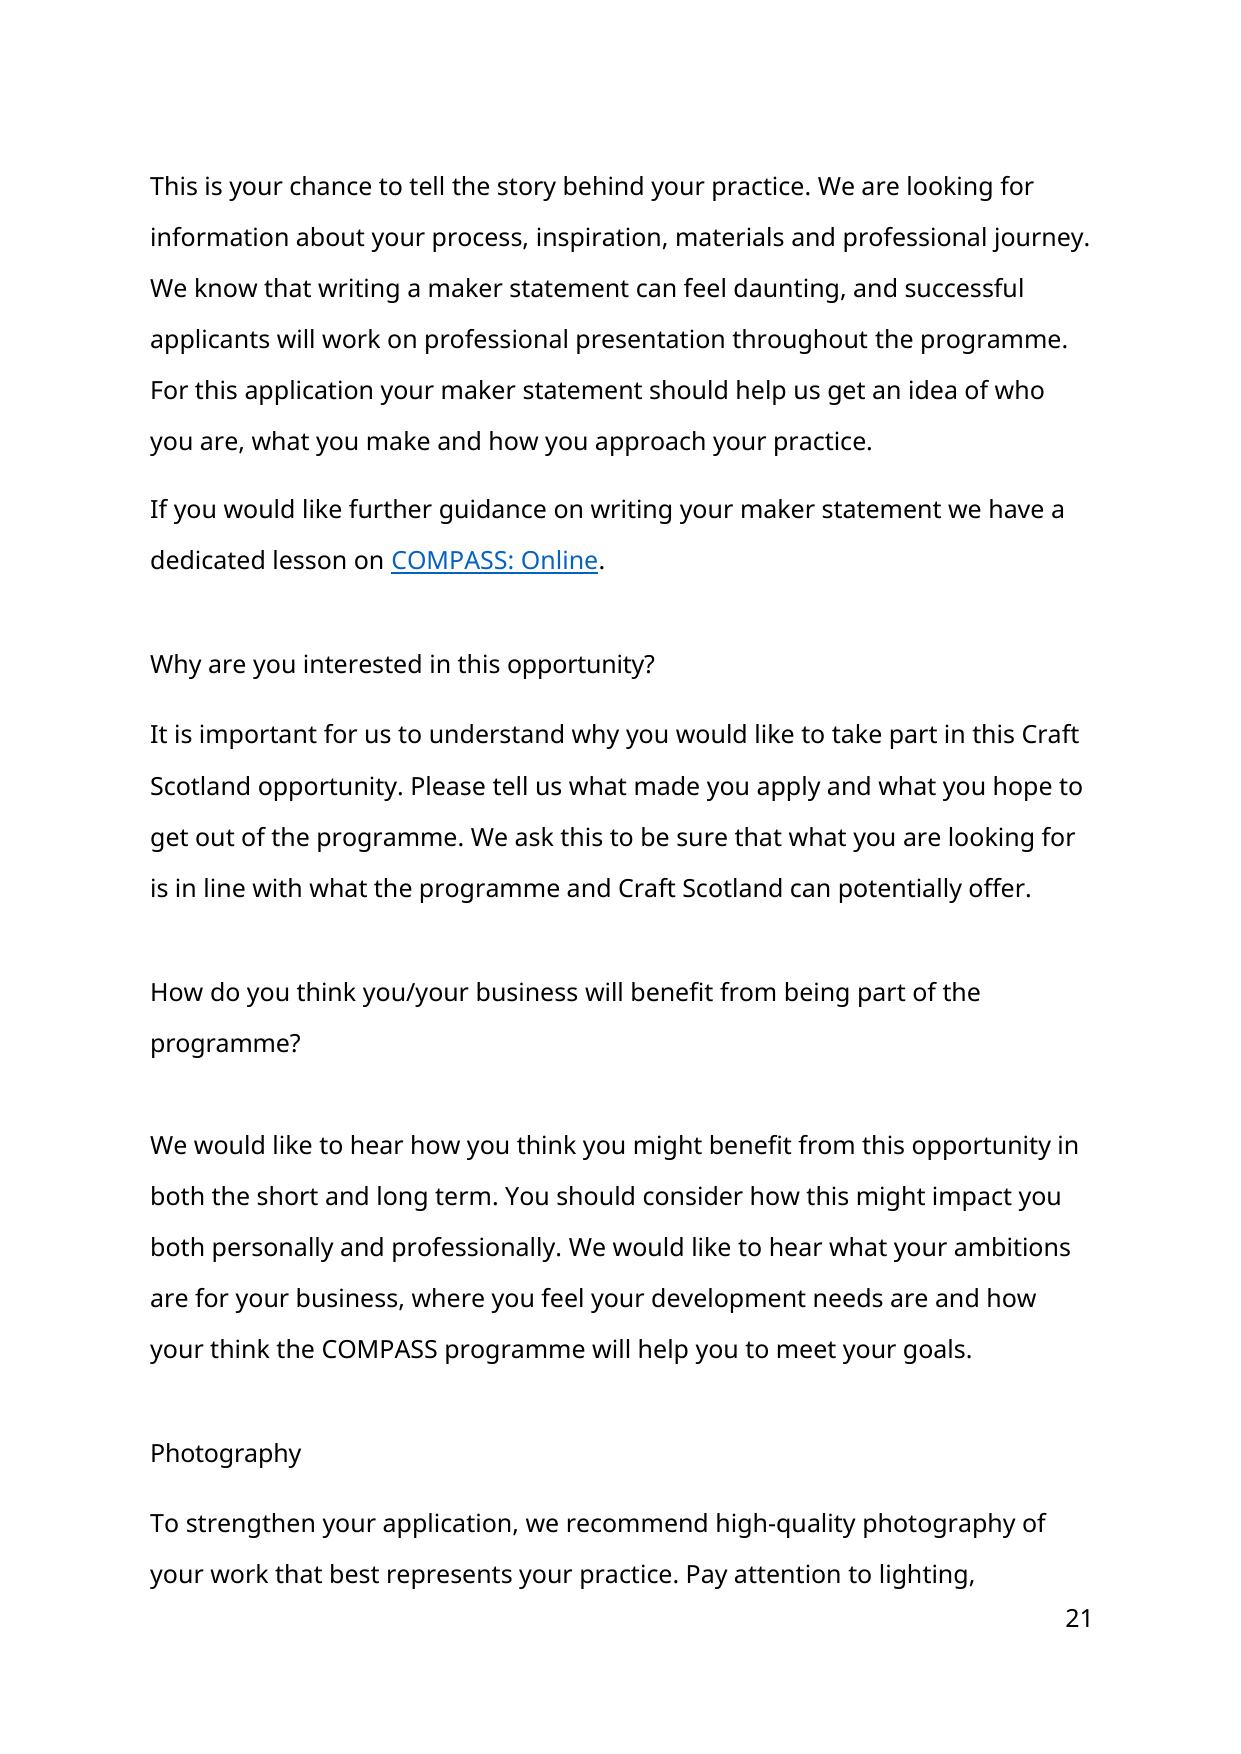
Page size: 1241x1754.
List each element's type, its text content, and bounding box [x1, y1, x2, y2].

text This is your chance to tell the story behind your practice. We are looking for information about your process, inspiration, materials and professional journey. We know that writing a maker statement can feel daunting, and successful applicants will work on professional presentation throughout the programme. For this application your maker statement should help us get an idea of who you are, what you make and how you approach your practice. [150, 169, 1091, 458]
subtitle We would like to hear how you think you might benefit from this opportunity in both the short and long term. You should consider how this might impact you both personally and professionally. We would like to hear what your ambitions are for your business, where you feel your development needs are and how your think the COMPASS programme will help you to meet your goals. [150, 1128, 1091, 1366]
text If you would like further guidance on writing your maker statement we have a dedicated lesson on COMPASS: Online. [150, 492, 1091, 577]
subtitle Why are you interested in this opportunity? [150, 647, 1240, 681]
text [150, 1506, 1085, 1591]
subtitle Photography [150, 1436, 1240, 1470]
subtitle How do you think you/your business will benefit from being part of the programme? [150, 974, 1091, 1059]
text It is important for us to understand why you would like to take part in this Craft Scotland opportunity. Please tell us what made you apply and what you hope to get out of the programme. We ask this to be sure that what you are looking for is in line with what the programme and Craft Scotland can potentially offer. [150, 717, 1091, 904]
